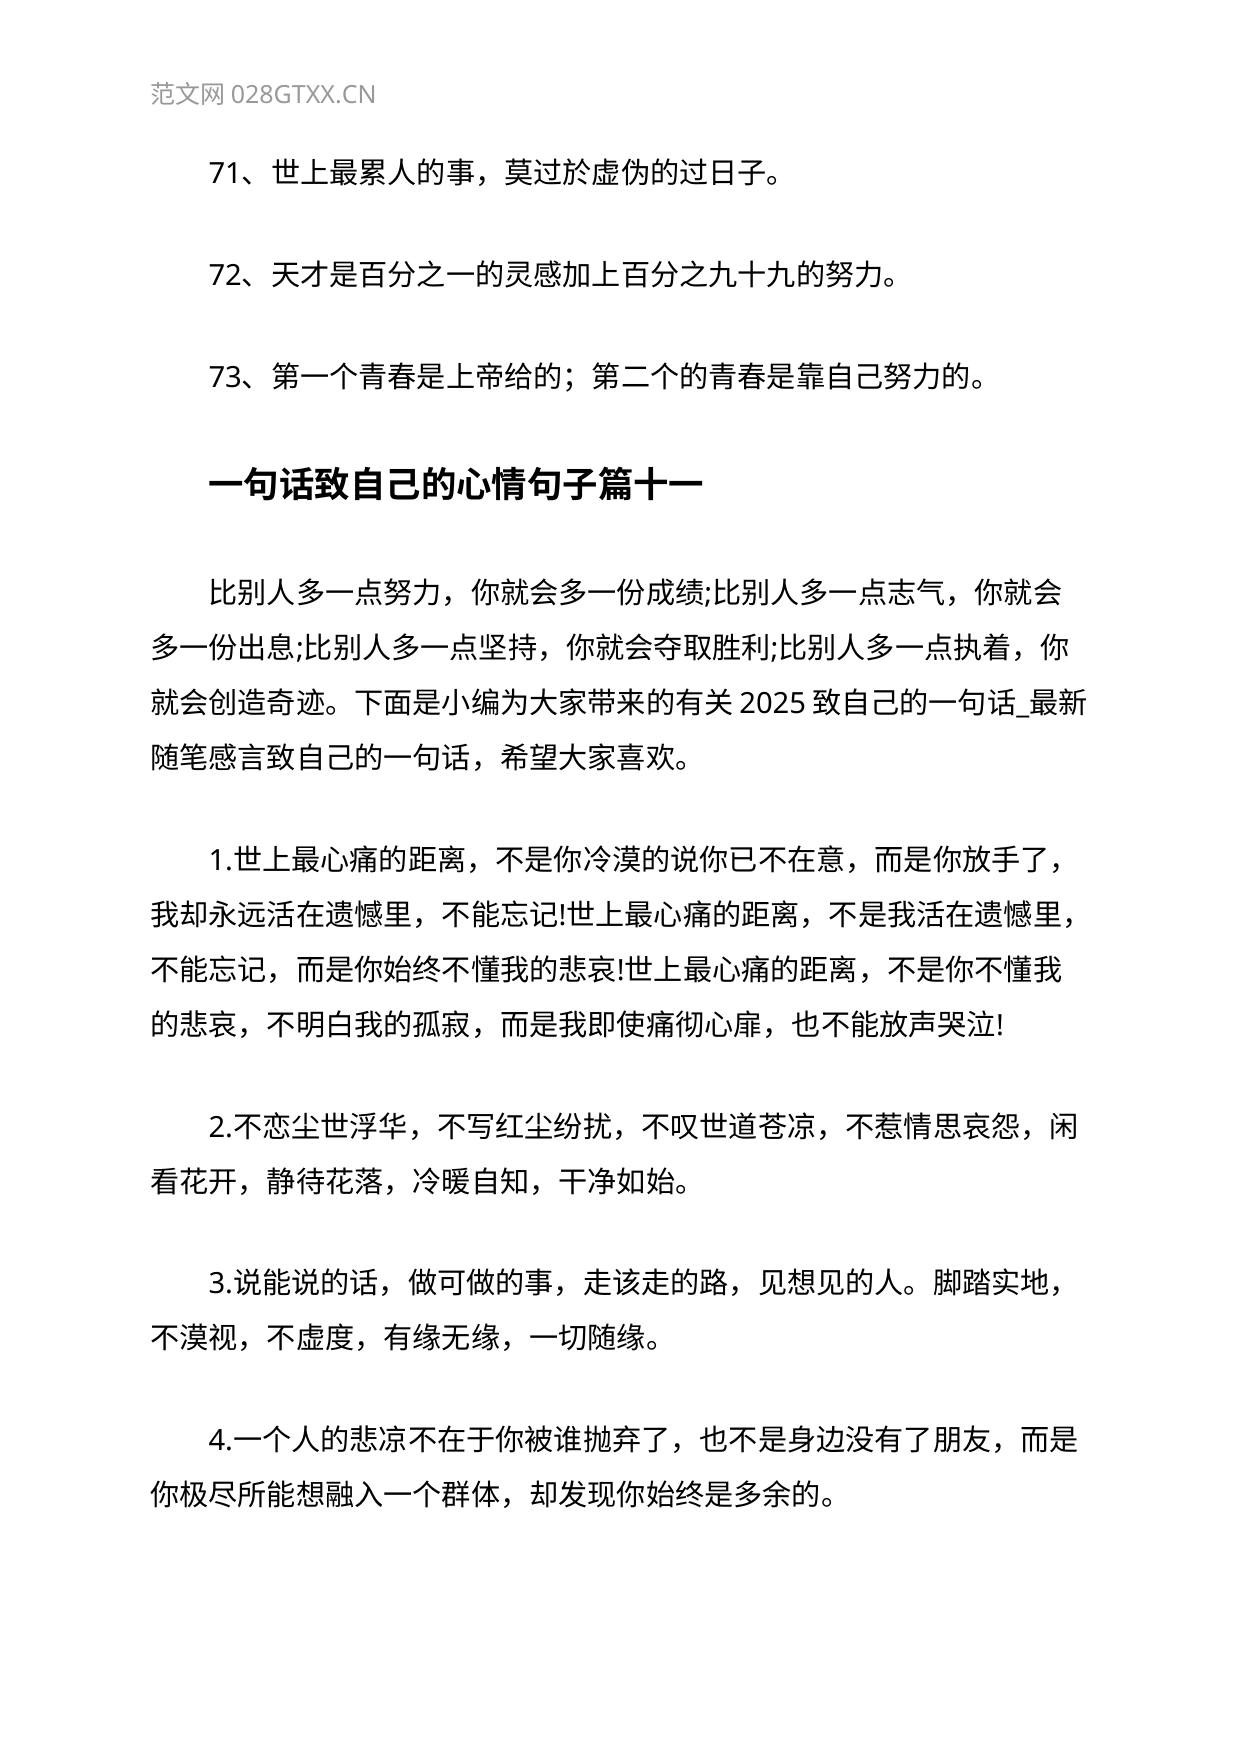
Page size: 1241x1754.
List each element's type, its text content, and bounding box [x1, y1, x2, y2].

text 72、天才是百分之一的灵感加上百分之九十九的努力。 [150, 252, 1090, 294]
text 比别人多一点努力，你就会多一份成绩;比别人多一点志气，你就会多一份出息;比别人多一点坚持，你就会夺取胜利;比别人多一点执着，你就会创造奇迹。下面是小编为大家带来的有关2025致自己的一句话_最新随笔感言致自己的一句话，希望大家喜欢。 [150, 569, 1090, 777]
text 73、第一个青春是上帝给的；第二个的青春是靠自己努力的。 [150, 354, 1090, 396]
text 4.一个人的悲凉不在于你被谁抛弃了，也不是身边没有了朋友，而是你极尽所能想融入一个群体，却发现你始终是多余的。 [150, 1417, 1090, 1514]
text 1.世上最心痛的距离，不是你冷漠的说你已不在意，而是你放手了，我却永远活在遗憾里，不能忘记!世上最心痛的距离，不是我活在遗憾里，不能忘记，而是你始终不懂我的悲哀!世上最心痛的距离，不是你不懂我的悲哀，不明白我的孤寂，而是我即使痛彻心扉，也不能放声哭泣! [150, 836, 1090, 1043]
text 3.说能说的话，做可做的事，走该走的路，见想见的人。脚踏实地，不漠视，不虚度，有缘无缘，一切随缘。 [150, 1260, 1090, 1357]
text 2.不恋尘世浮华，不写红尘纷扰，不叹世道苍凉，不惹情思哀怨，闲看花开，静待花落，冷暖自知，干净如始。 [150, 1103, 1090, 1200]
text 一句话致自己的心情句子篇十一 [150, 456, 1090, 507]
text 71、世上最累人的事，莫过於虚伪的过日子。 [150, 150, 1090, 192]
